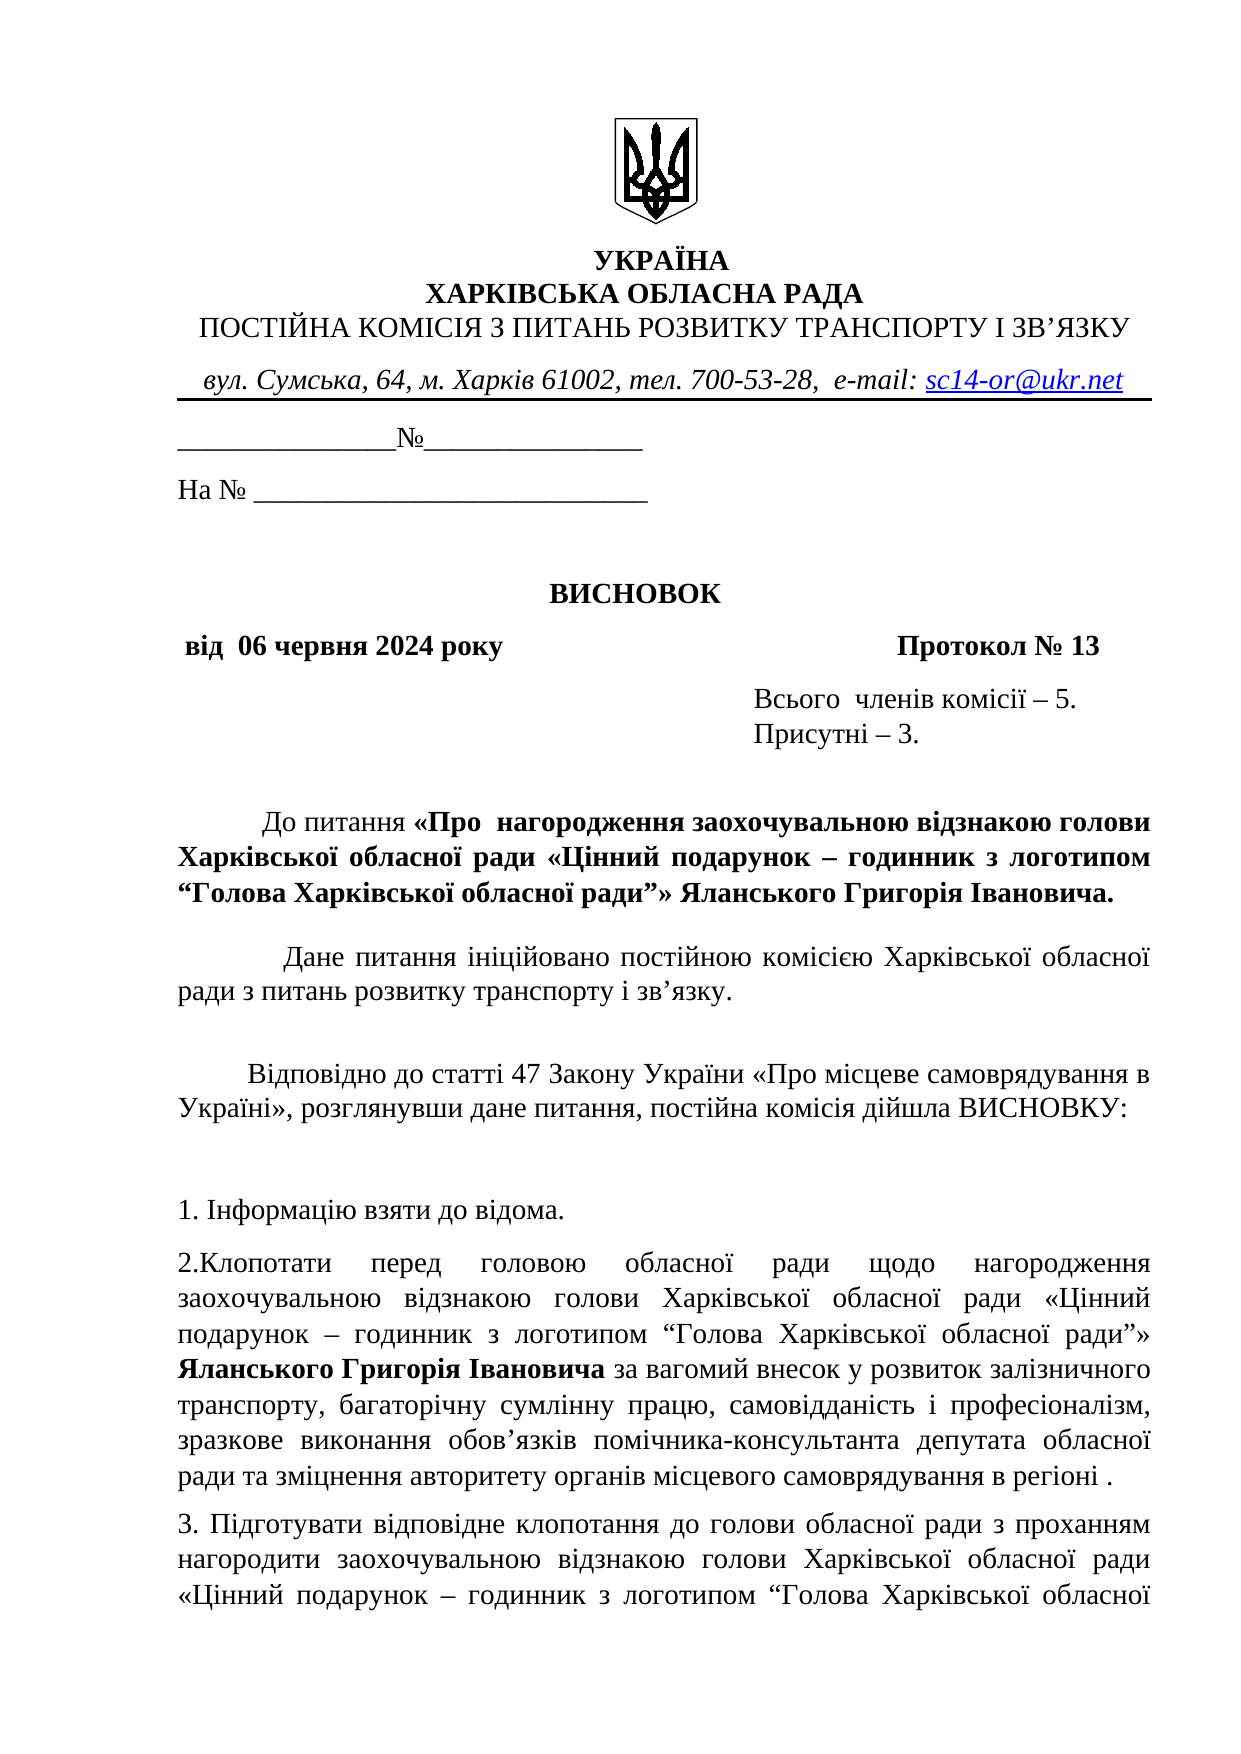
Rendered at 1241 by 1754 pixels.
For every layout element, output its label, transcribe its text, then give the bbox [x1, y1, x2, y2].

text Дане питання ініційовано постійною комісією Харківської обласної ради з питань розвитку транспорту і зв’язку. [177, 939, 1152, 1006]
text постійна комісія з питань розвитку транспорту і зв’язку [177, 310, 1152, 344]
text від 06 червня 2024 року Протокол № 13 [177, 628, 1152, 662]
text 2.Клопотати перед головою обласної ради щодо нагородження заохочувальною відзнакою голови Харківської обласної ради «Цінний подарунок – годинник з логотипом “Голова Харківської обласної ради”» Яланського Григорія Івановича за вагомий внесок у розвиток залізничного транспорту, багаторічну сумлінну працю, самовідданість і професіоналізм, зразкове виконання обов’язків помічника-консультанта депутата обласної ради та зміцнення авторитету органів місцевого самоврядування в регіоні . [177, 1245, 1152, 1491]
text Всього членів комісії – 5. [177, 681, 1152, 714]
text Відповідно до статті 47 Закону України «Про місцеве самоврядування в Україні», розглянувши дане питання, постійна комісія дійшла ВИСНОВКУ: [177, 1057, 1152, 1124]
text вул. Сумська, 64, м. Харків 61002, тел. 700-53-28, e-mail: sc14-or@ukr.net [177, 362, 1152, 398]
subtitle УКРАЇНА [177, 243, 1152, 277]
text До питання «Про нагородження заохочувальною відзнакою голови Харківської обласної ради «Цінний подарунок – годинник з логотипом “Голова Харківської обласної ради”» Яланського Григорія Івановича. [177, 804, 1152, 908]
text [177, 1506, 1152, 1610]
text Присутні – 3. [177, 716, 1152, 750]
text 1. Інформацію взяти до відома. [177, 1192, 1152, 1226]
text _______________№_______________ [177, 420, 1152, 453]
text На № ___________________________ [177, 472, 1152, 506]
text ВИСНОВОК [177, 576, 1152, 610]
subtitle ХАРКІВСЬКА ОБЛАСНА РАДА [177, 277, 1152, 310]
